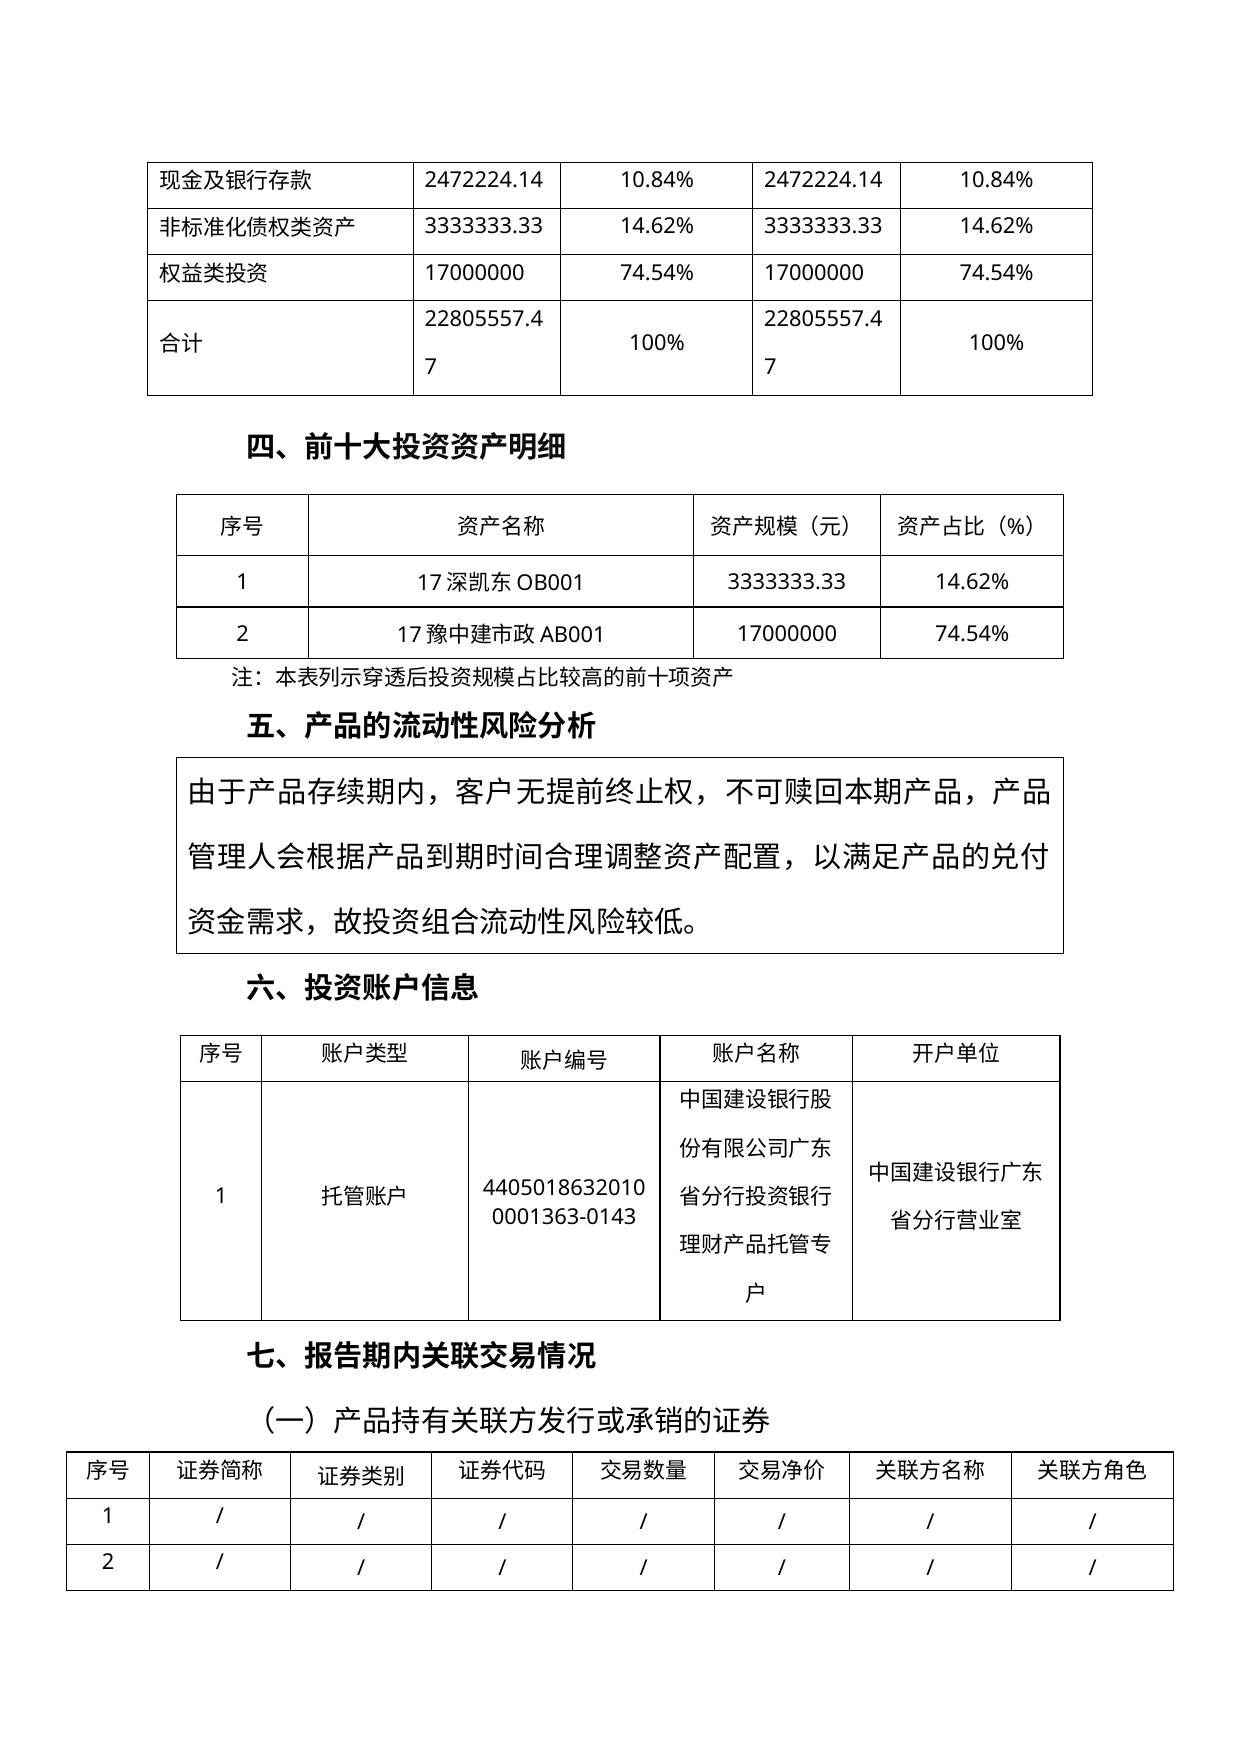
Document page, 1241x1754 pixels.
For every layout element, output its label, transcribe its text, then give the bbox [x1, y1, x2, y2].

table_cell 74.54% [881, 608, 1063, 658]
table_cell 100% [901, 301, 1092, 395]
table_header 资产规模（元） [694, 495, 880, 555]
table_cell 74.54% [561, 255, 752, 300]
table_cell 14.62% [561, 209, 752, 254]
table_cell 10.84% [901, 163, 1092, 208]
table_cell 非标准化债权类资产 [148, 209, 413, 254]
table_cell 现金及银行存款 [148, 163, 413, 208]
table_cell 17000000 [694, 608, 880, 658]
table_cell 托管账户 [262, 1082, 468, 1320]
table_cell / [1012, 1499, 1173, 1543]
table_cell / [850, 1545, 1011, 1589]
text 注：本表列示穿透后投资规模占比较高的前十项资产 [187, 659, 1053, 692]
table_header 开户单位 [853, 1036, 1059, 1081]
table_header 证券类别 [291, 1453, 431, 1497]
table_cell / [432, 1545, 572, 1589]
table_cell 中国建设银行广东 省分行营业室 [853, 1082, 1059, 1320]
table_cell 17000000 [753, 255, 900, 300]
table_cell / [150, 1545, 290, 1589]
table_cell 17000000 [414, 255, 560, 300]
table_cell 1 [177, 556, 308, 606]
table_cell 14.62% [881, 556, 1063, 606]
table_cell / [715, 1545, 849, 1589]
table_header 序号 [67, 1453, 149, 1497]
text 五、产品的流动性风险分析 [187, 692, 1053, 757]
table_cell / [291, 1545, 431, 1589]
table_cell / [432, 1499, 572, 1543]
table_header 序号 [181, 1036, 261, 1081]
table_cell / [573, 1545, 714, 1589]
table_cell 2 [67, 1545, 149, 1589]
table_cell / [150, 1499, 290, 1543]
table_cell 3333333.33 [753, 209, 900, 254]
text 七、报告期内关联交易情况 [187, 1321, 1053, 1386]
table_header 资产占比（%） [881, 495, 1063, 555]
table_header 账户编号 [469, 1036, 659, 1081]
table_header 账户名称 [661, 1036, 852, 1081]
table_header 账户类型 [262, 1036, 468, 1081]
text 六、投资账户信息 [187, 954, 1053, 1019]
table_cell 合计 [148, 301, 413, 395]
table_cell 2472224.14 [753, 163, 900, 208]
table_cell 22805557.47 [753, 301, 900, 395]
table_cell 22805557.47 [414, 301, 560, 395]
table_cell / [850, 1499, 1011, 1543]
table_cell 14.62% [901, 209, 1092, 254]
table_header 交易净价 [715, 1453, 849, 1497]
table_cell 1 [67, 1499, 149, 1543]
text 四、前十大投资资产明细 [187, 412, 1053, 477]
table_cell 74.54% [901, 255, 1092, 300]
table_header 交易数量 [573, 1453, 714, 1497]
table_header 序号 [177, 495, 308, 555]
table_cell 3333333.33 [694, 556, 880, 606]
table_cell 1 [181, 1082, 261, 1320]
table_cell 17豫中建市政AB001 [309, 608, 693, 658]
table_cell 权益类投资 [148, 255, 413, 300]
table_cell 2 [177, 608, 308, 658]
table_cell / [573, 1499, 714, 1543]
table_cell 10.84% [561, 163, 752, 208]
table_cell 100% [561, 301, 752, 395]
table_cell / [1012, 1545, 1173, 1589]
table_header 关联方角色 [1012, 1453, 1173, 1497]
table_header 资产名称 [309, 495, 693, 555]
table_header 关联方名称 [850, 1453, 1011, 1497]
table_header 证券简称 [150, 1453, 290, 1497]
table_cell 44050186320100001363-0143 [469, 1082, 659, 1320]
table_cell 17深凯东OB001 [309, 556, 693, 606]
table_cell 中国建设银行股 份有限公司广东 省分行投资银行 理财产品托管专 户 [661, 1082, 852, 1320]
text （一）产品持有关联方发行或承销的证券 [187, 1386, 1053, 1451]
table_cell 3333333.33 [414, 209, 560, 254]
table_cell 2472224.14 [414, 163, 560, 208]
table_cell / [715, 1499, 849, 1543]
table_header 由于产品存续期内，客户无提前终止权，不可赎回本期产品，产品管理人会根据产品到期时间合理调整资产配置，以满足产品的兑付资金需求，故投资组合流动性风险较低。 [177, 758, 1063, 953]
table_header 证券代码 [432, 1453, 572, 1497]
table_cell / [291, 1499, 431, 1543]
